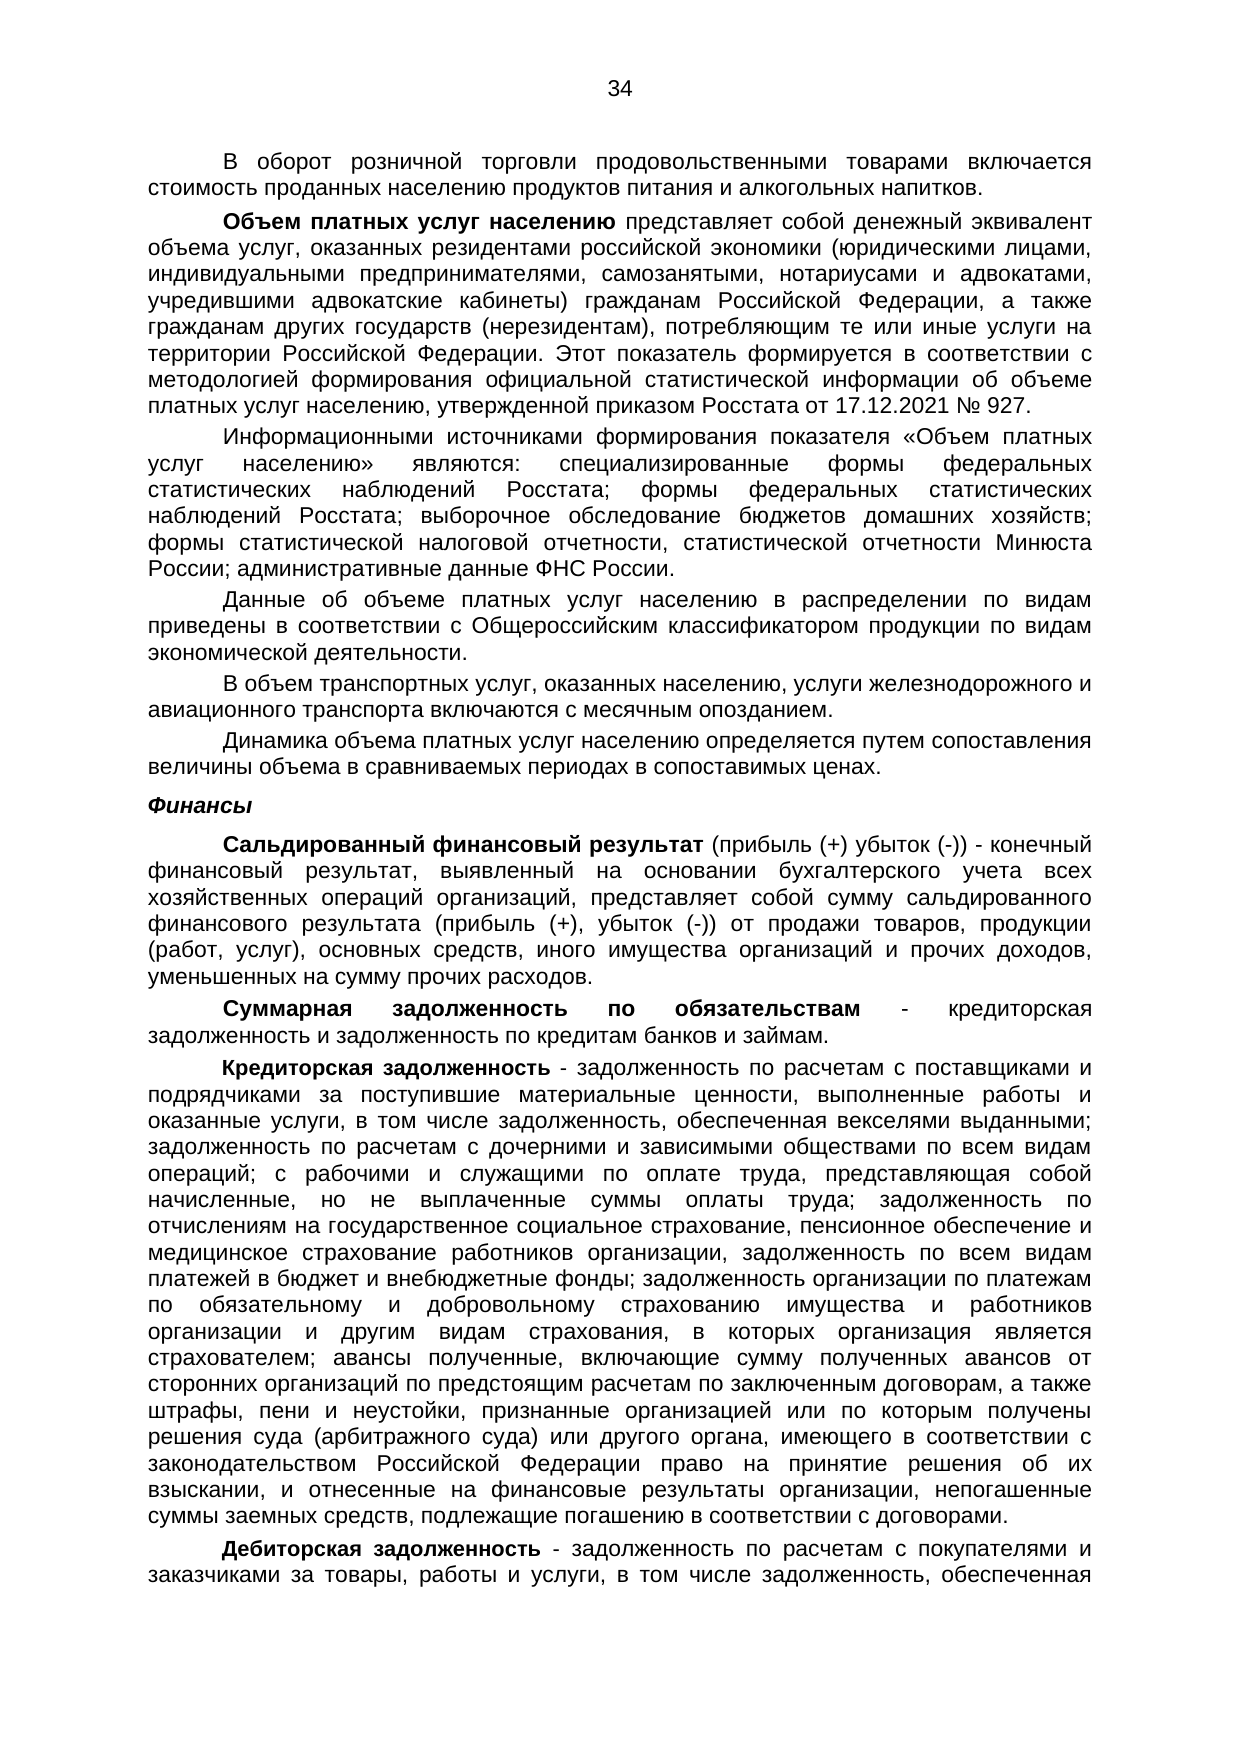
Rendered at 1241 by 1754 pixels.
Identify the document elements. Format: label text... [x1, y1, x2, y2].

text Объем платных услуг населению представляет собой денежный эквивалент объема услуг, оказанных резидентами российской экономики (юридическими лицами, индивидуальными предпринимателями, самозанятыми, нотариусами и адвокатами, учредившими адвокатские кабинеты) гражданам Российской Федерации, а также гражданам других государств (нерезидентам), потребляющим те или иные услуги на территории Российской Федерации. Этот показатель формируется в соответствии с методологией формирования официальной статистической информации об объеме платных услуг населению, утвержденной приказом Росстата от 17.12.2021 № 927. [148, 208, 1092, 418]
text В оборот розничной торговли продовольственными товарами включается стоимость проданных населению продуктов питания и алкогольных напитков. [148, 148, 1092, 200]
text Суммарная задолженность по обязательствам - кредиторская задолженность и задолженность по кредитам банков и займам. [148, 995, 1092, 1048]
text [148, 1535, 1092, 1587]
text Динамика объема платных услуг населению определяется путем сопоставления величины объема в сравниваемых периодах в сопоставимых ценах. [148, 727, 1092, 779]
text Кредиторская задолженность - задолженность по расчетам с поставщиками и подрядчиками за поступившие материальные ценности, выполненные работы и оказанные услуги, в том числе задолженность, обеспеченная векселями выданными; задолженность по расчетам с дочерними и зависимыми обществами по всем видам операций; с рабочими и служащими по оплате труда, представляющая собой начисленные, но не выплаченные суммы оплаты труда; задолженность по отчислениям на государственное социальное страхование, пенсионное обеспечение и медицинское страхование работников организации, задолженность по всем видам платежей в бюджет и внебюджетные фонды; задолженность организации по платежам по обязательному и добровольному страхованию имущества и работников организации и другим видам страхования, в которых организация является страхователем; авансы полученные, включающие сумму полученных авансов от сторонних организаций по предстоящим расчетам по заключенным договорам, а также штрафы, пени и неустойки, признанные организацией или по которым получены решения суда (арбитражного суда) или другого органа, имеющего в соответствии с законодательством Российской Федерации право на принятие решения об их взыскании, и отнесенные на финансовые результаты организации, непогашенные суммы заемных средств, подлежащие погашению в соответствии с договорами. [148, 1054, 1092, 1528]
text Сальдированный финансовый результат (прибыль (+) убыток (-)) - конечный финансовый результат, выявленный на основании бухгалтерского учета всех хозяйственных операций организаций, представляет собой сумму сальдированного финансового результата (прибыль (+), убыток (-)) от продажи товаров, продукции (работ, услуг), основных средств, иного имущества организаций и прочих доходов, уменьшенных на сумму прочих расходов. [148, 831, 1092, 989]
text Данные об объеме платных услуг населению в распределении по видам приведены в соответствии с Общероссийским классификатором продукции по видам экономической деятельности. [148, 586, 1092, 665]
text Информационными источниками формирования показателя «Объем платных услуг населению» являются: специализированные формы федеральных статистических наблюдений Росстата; формы федеральных статистических наблюдений Росстата; выборочное обследование бюджетов домашних хозяйств; формы статистической налоговой отчетности, статистической отчетности Минюста России; административные данные ФНС России. [148, 423, 1092, 581]
text Финансы [148, 792, 1092, 818]
text В объем транспортных услуг, оказанных населению, услуги железнодорожного и авиационного транспорта включаются с месячным опозданием. [148, 669, 1092, 722]
